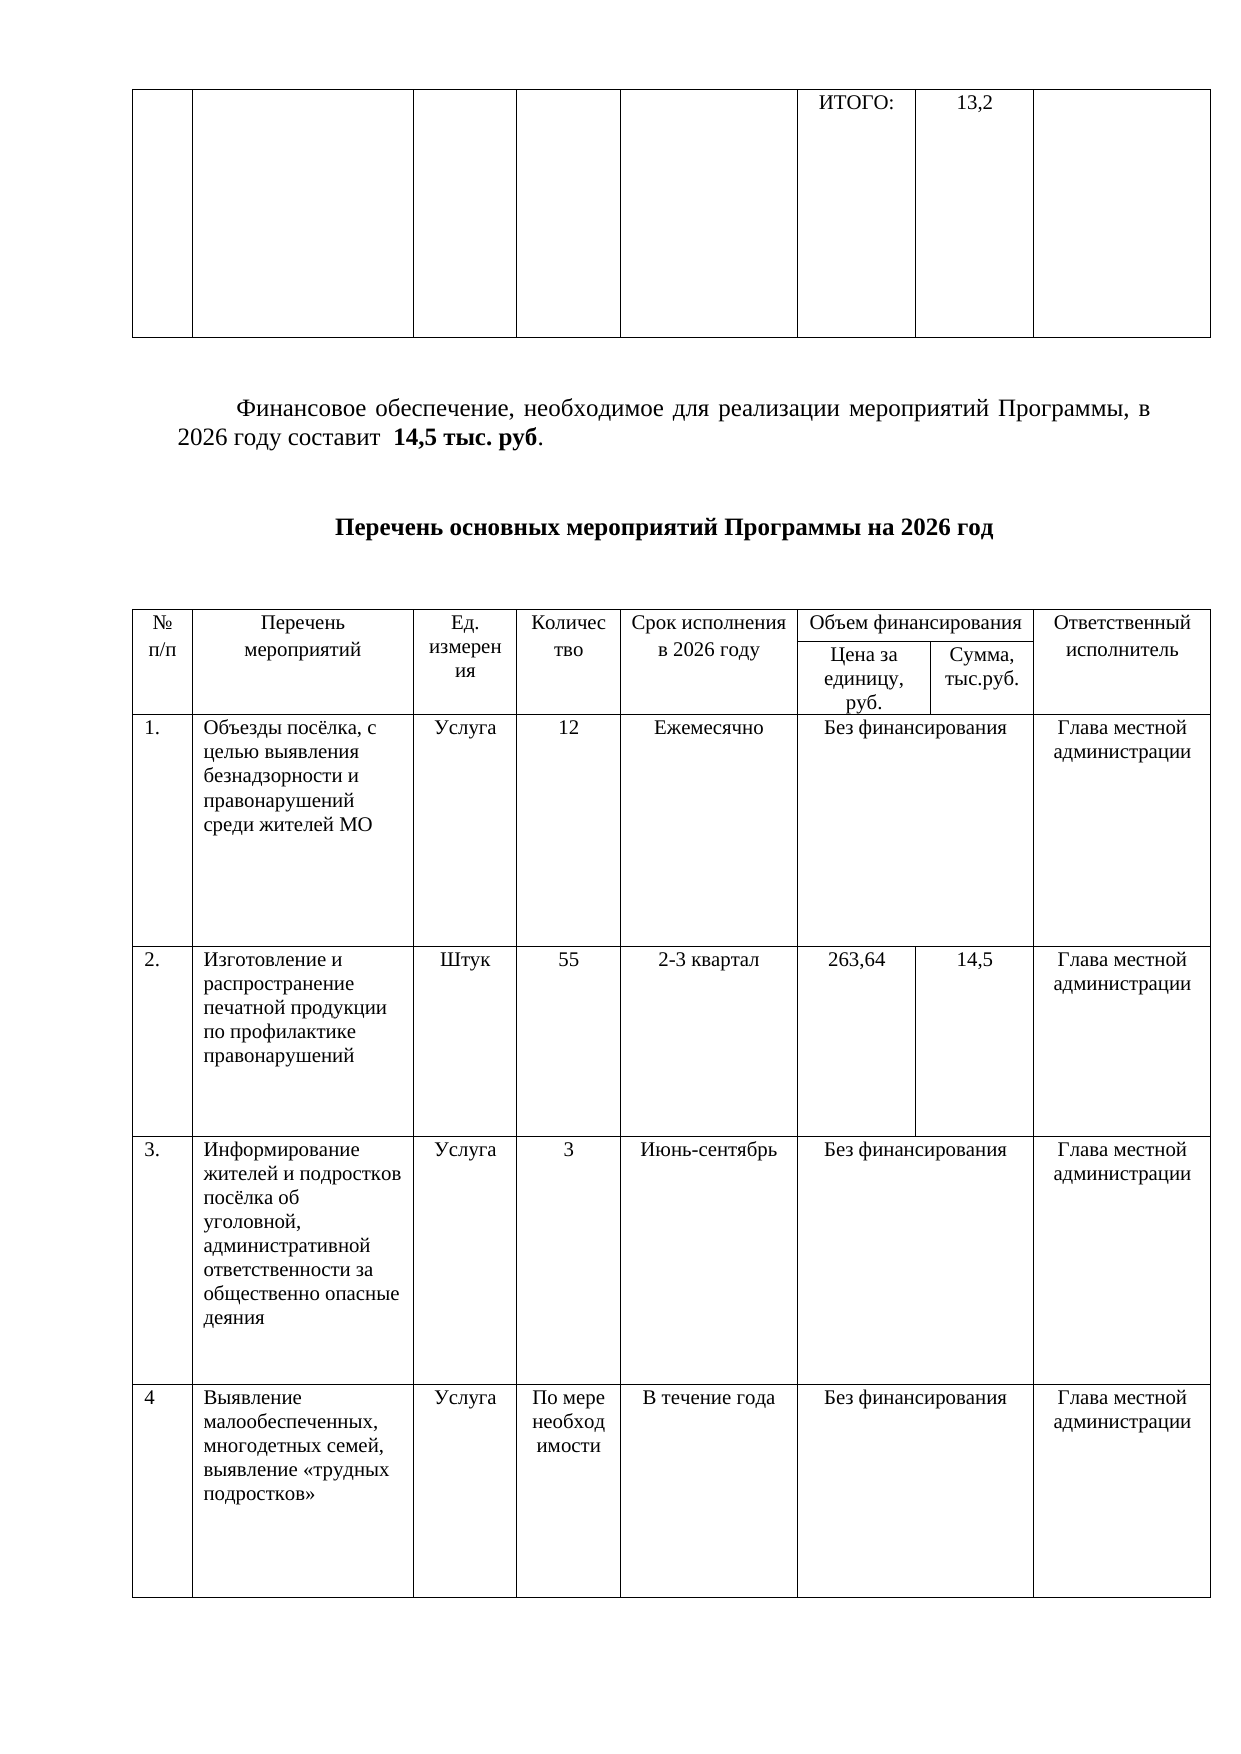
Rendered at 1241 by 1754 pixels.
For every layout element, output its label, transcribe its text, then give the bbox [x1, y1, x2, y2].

table_cell Глава местной администрации [1034, 1137, 1210, 1384]
table_cell [414, 90, 516, 337]
table_cell [133, 90, 192, 337]
table_cell По мере необходимости [517, 1385, 620, 1597]
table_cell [1034, 1385, 1210, 1597]
table_cell Услуга [414, 1137, 516, 1384]
table_cell Глава местной администрации [1034, 947, 1210, 1136]
table_cell Без финансирования [798, 1385, 1033, 1597]
table_header Перечень мероприятий [193, 610, 413, 714]
table_cell 1. [133, 715, 192, 946]
table_cell Цена за единицу, руб. [882, 642, 930, 714]
table_cell 12 [517, 715, 620, 946]
table_cell 2-3 квартал [621, 947, 797, 1136]
table_cell 13,2 [916, 90, 1033, 337]
table_cell Сумма, тыс.руб. [931, 642, 1033, 714]
table_cell 14,5 [916, 947, 1033, 1136]
table_cell Штук [414, 947, 516, 1136]
table_cell Цена за единицу, руб. [798, 642, 846, 714]
table_header Срок исполнения в 2026 году [621, 610, 797, 714]
table_cell Информирование жителей и подростков посёлка об уголовной, административной ответственности за общественно опасные деяния [193, 1137, 413, 1384]
table_cell 263,64 [798, 947, 915, 1136]
table_cell [517, 90, 620, 337]
table_cell Июнь-сентябрь [621, 1137, 797, 1384]
table_cell 55 [517, 947, 620, 1136]
table_cell Услуга [414, 1385, 516, 1597]
table_cell Ежемесячно [621, 715, 797, 946]
table_cell [193, 90, 413, 337]
table_header Ответственный исполнитель [1034, 610, 1210, 714]
table_header № п/п [133, 610, 192, 714]
table_cell 3. [133, 1137, 192, 1384]
table_cell 2. [133, 947, 192, 1136]
table_cell Объезды посёлка, с целью выявления безнадзорности и правонарушений среди жителей МО [193, 715, 413, 946]
table_cell Выявление малообеспеченных, многодетных семей, выявление «трудных подростков» [193, 1385, 413, 1597]
table_header Количество [517, 610, 620, 714]
table_cell Услуга [414, 715, 516, 946]
table_header Объем финансирования [798, 610, 1033, 641]
text Перечень основных мероприятий Программы на 2026 год [177, 512, 1152, 541]
table_cell 4 [133, 1385, 192, 1597]
table_cell В течение года [621, 1385, 797, 1597]
list Финансовое обеспечение, необходимое для реализации мероприятий Программы, в 2026 году составит 14,5 тыс. руб. [177, 393, 1152, 450]
table_cell ИТОГО: [798, 90, 915, 337]
table_cell Глава местной администрации [1034, 715, 1210, 946]
table_cell Без финансирования [798, 1137, 1033, 1384]
table_cell [621, 90, 797, 337]
table_cell 3 [517, 1137, 620, 1384]
table_cell Без финансирования [798, 715, 1033, 946]
table_cell [1034, 90, 1210, 337]
table_header Ед. измерения [414, 610, 516, 714]
table_cell Изготовление и распространение печатной продукции по профилактике правонарушений [193, 947, 413, 1136]
